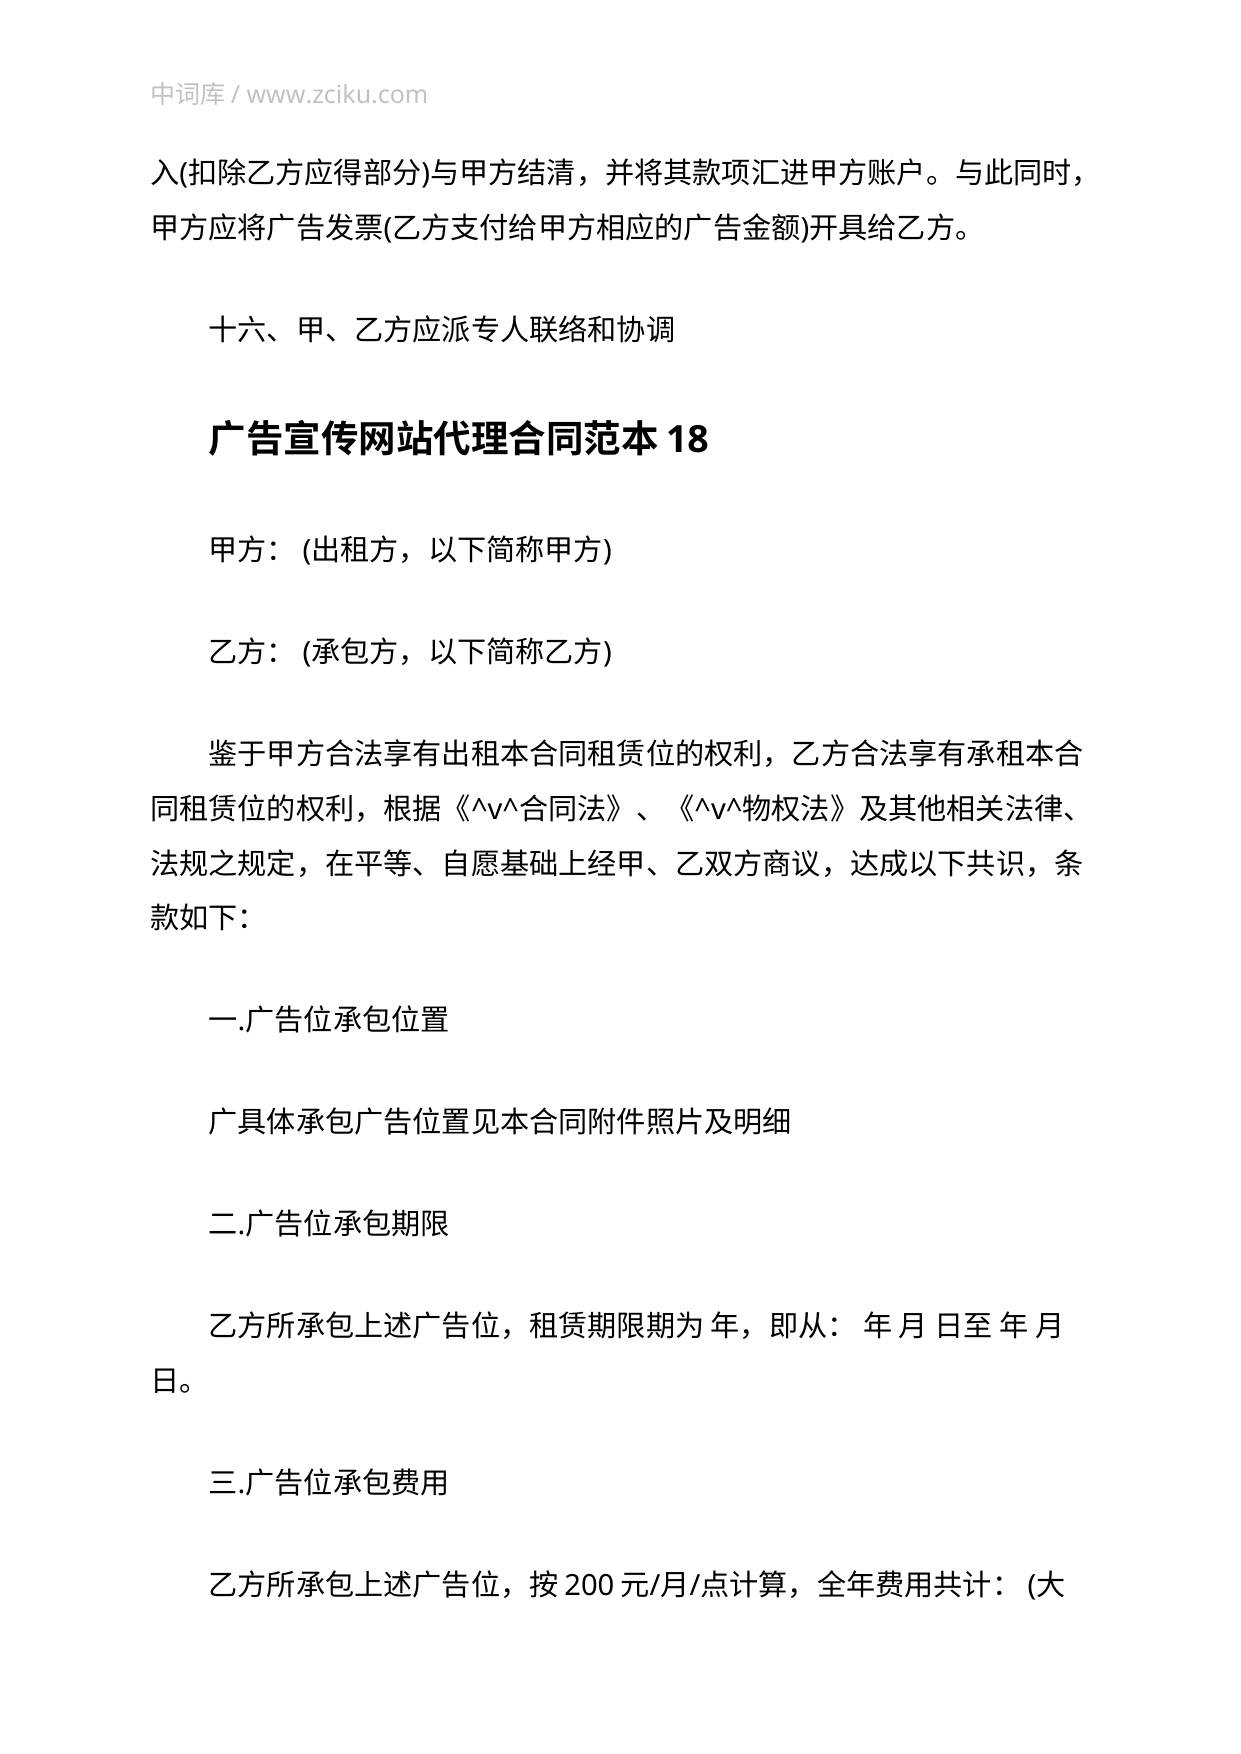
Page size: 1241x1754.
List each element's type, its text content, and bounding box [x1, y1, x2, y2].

text 三.广告位承包费用 [150, 1459, 1090, 1502]
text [150, 150, 1090, 247]
text 鉴于甲方合法享有出租本合同租赁位的权利，乙方合法享有承租本合同租赁位的权利，根据《^v^合同法》、《^v^物权法》及其他相关法律、法规之规定，在平等、自愿基础上经甲、乙双方商议，达成以下共识，条款如下： [150, 730, 1090, 937]
text 二.广告位承包期限 [150, 1201, 1090, 1243]
text 广具体承包广告位置见本合同附件照片及明细 [150, 1099, 1090, 1141]
text 十六、甲、乙方应派专人联络和协调 [150, 307, 1090, 349]
text 广告宣传网站代理合同范本18 [150, 409, 1090, 463]
text 乙方： (承包方，以下简称乙方) [150, 628, 1090, 671]
text 一.广告位承包位置 [150, 997, 1090, 1039]
text 甲方： (出租方，以下简称甲方) [150, 526, 1090, 569]
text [150, 1561, 1090, 1604]
text 乙方所承包上述广告位，租赁期限期为 年，即从： 年 月 日至 年 月 日。 [150, 1303, 1090, 1400]
